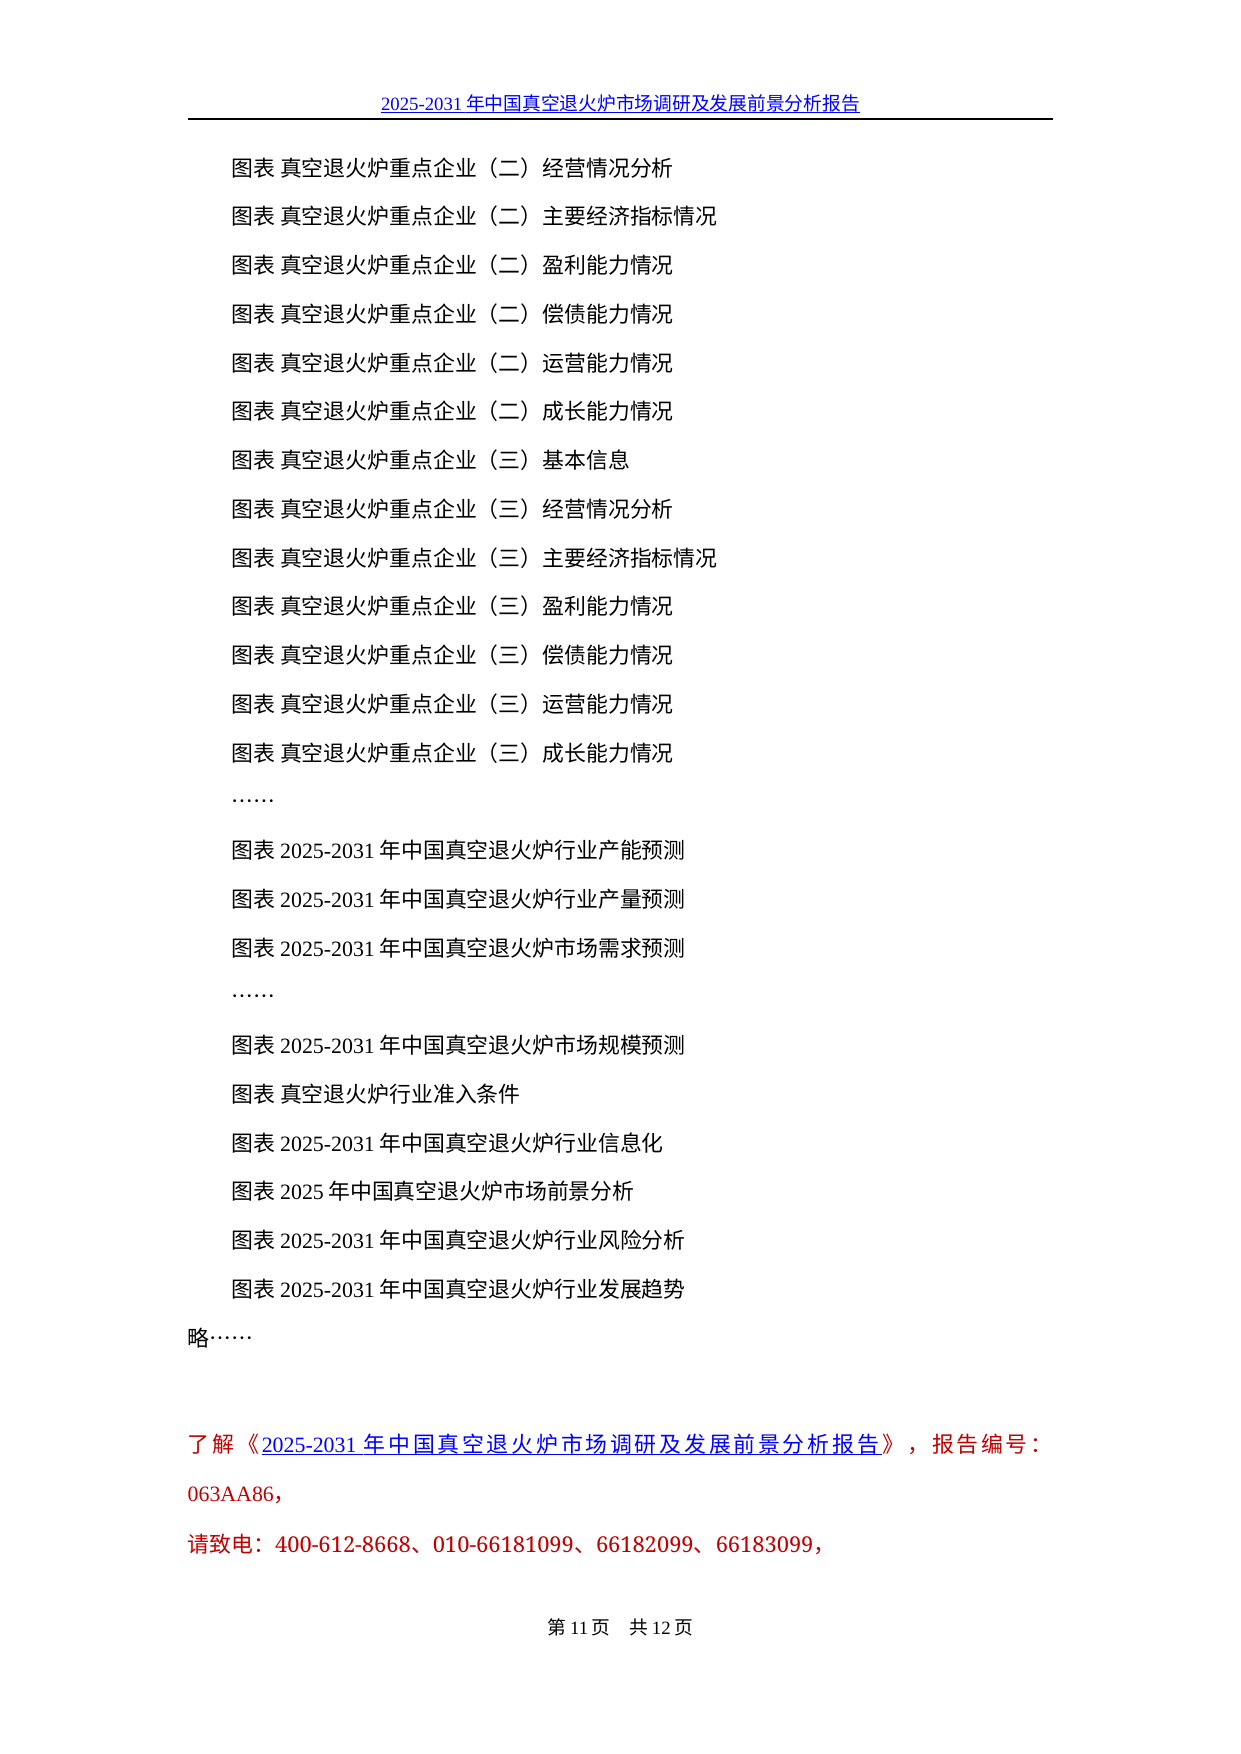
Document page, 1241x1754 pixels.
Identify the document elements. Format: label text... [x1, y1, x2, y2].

text 请致电：400-612-8668、010-66181099、66182099、66183099， [187, 1527, 1053, 1559]
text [187, 150, 1053, 1353]
text 了解《2025-2031年中国真空退火炉市场调研及发展前景分析报告》，报告编号：063AA86， [187, 1427, 1053, 1508]
